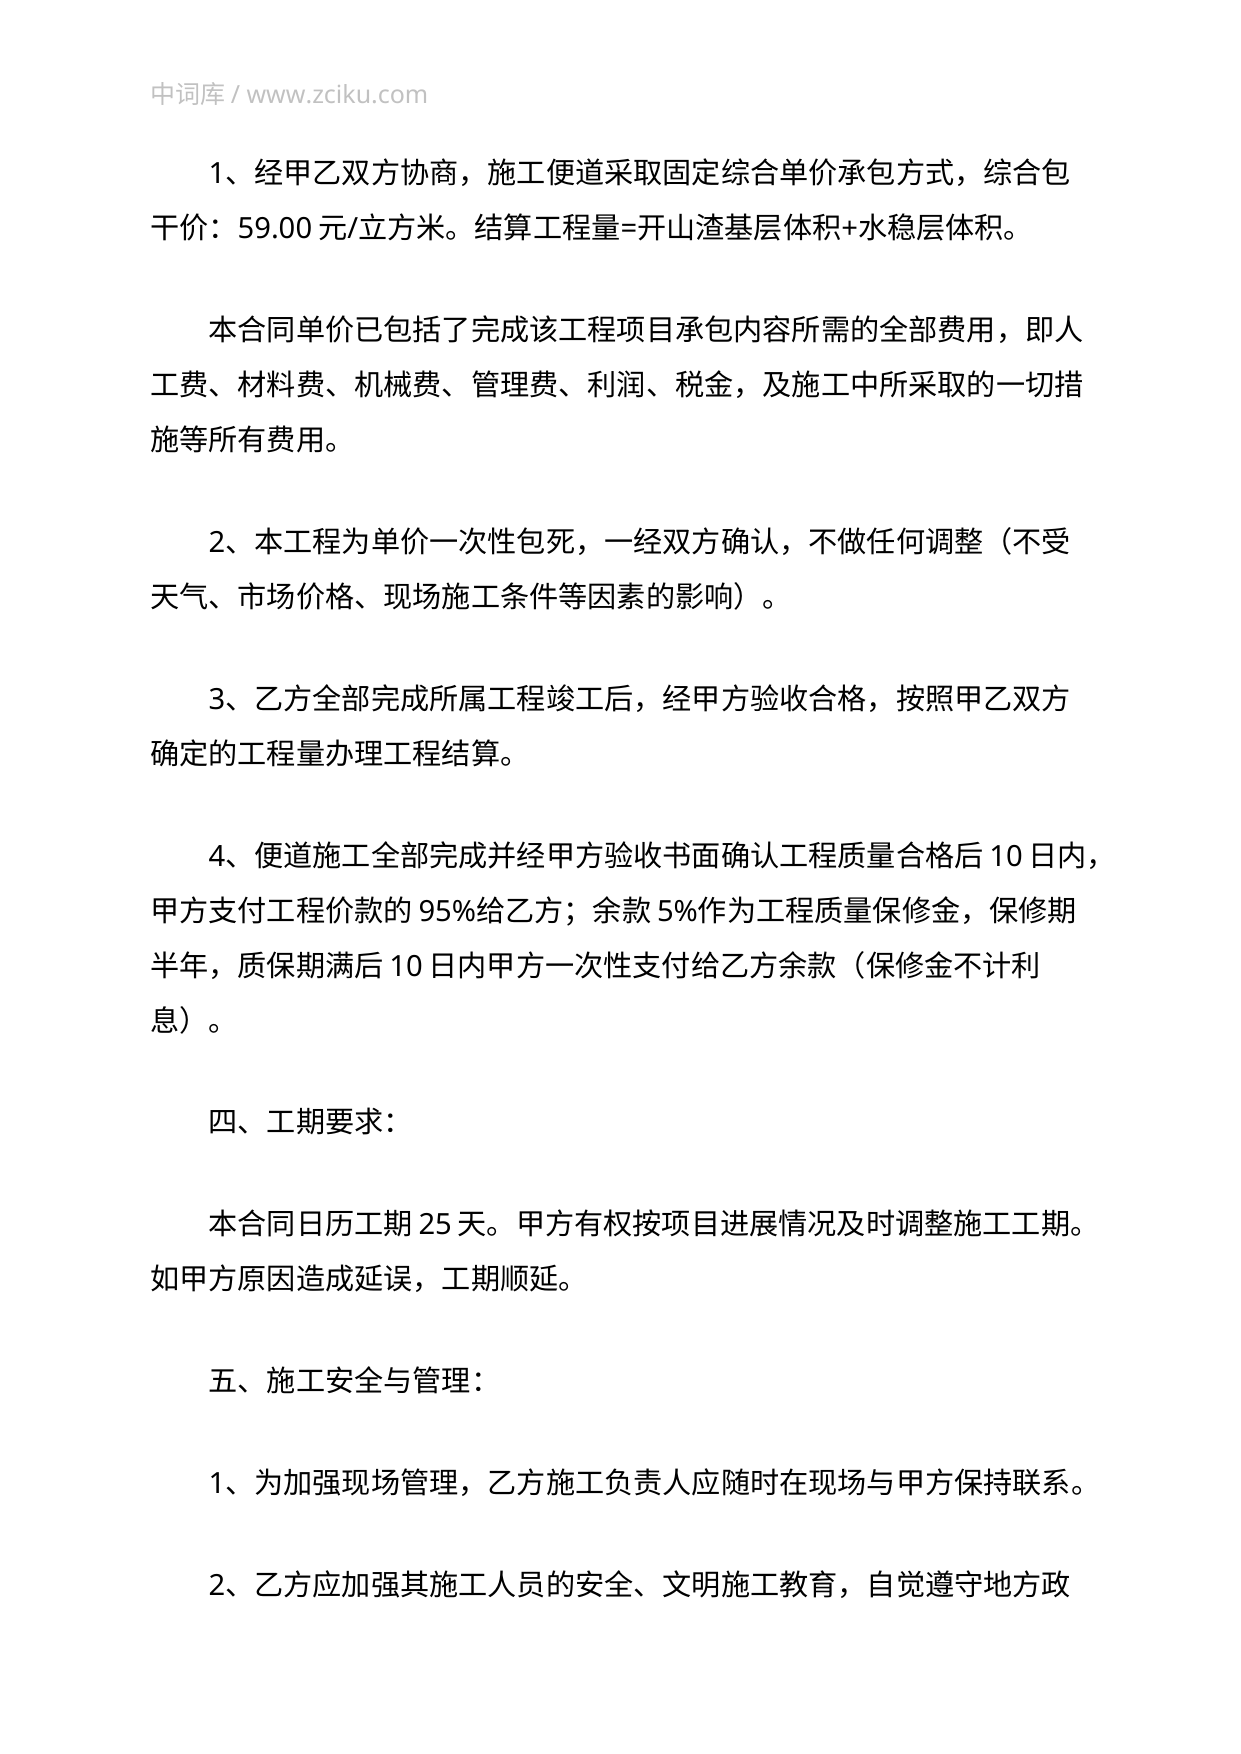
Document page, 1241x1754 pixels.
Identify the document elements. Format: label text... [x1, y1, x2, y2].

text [150, 1561, 1090, 1603]
text 3、乙方全部完成所属工程竣工后，经甲方验收合格，按照甲乙双方确定的工程量办理工程结算。 [150, 675, 1090, 773]
text 五、施工安全与管理： [150, 1357, 1090, 1400]
text 本合同单价已包括了完成该工程项目承包内容所需的全部费用，即人工费、材料费、机械费、管理费、利润、税金，及施工中所采取的一切措施等所有费用。 [150, 307, 1090, 459]
text 4、便道施工全部完成并经甲方验收书面确认工程质量合格后10日内，甲方支付工程价款的95%给乙方；余款5%作为工程质量保修金，保修期半年，质保期满后10日内甲方一次性支付给乙方余款（保修金不计利息）。 [150, 832, 1090, 1039]
text 四、工期要求： [150, 1099, 1090, 1141]
text 1、为加强现场管理，乙方施工负责人应随时在现场与甲方保持联系。 [150, 1459, 1090, 1502]
text 1、经甲乙双方协商，施工便道采取固定综合单价承包方式，综合包干价：59.00元/立方米。结算工程量=开山渣基层体积+水稳层体积。 [150, 150, 1090, 247]
text 本合同日历工期25天。甲方有权按项目进展情况及时调整施工工期。如甲方原因造成延误，工期顺延。 [150, 1201, 1090, 1298]
text 2、本工程为单价一次性包死，一经双方确认，不做任何调整（不受天气、市场价格、现场施工条件等因素的影响）。 [150, 518, 1090, 616]
